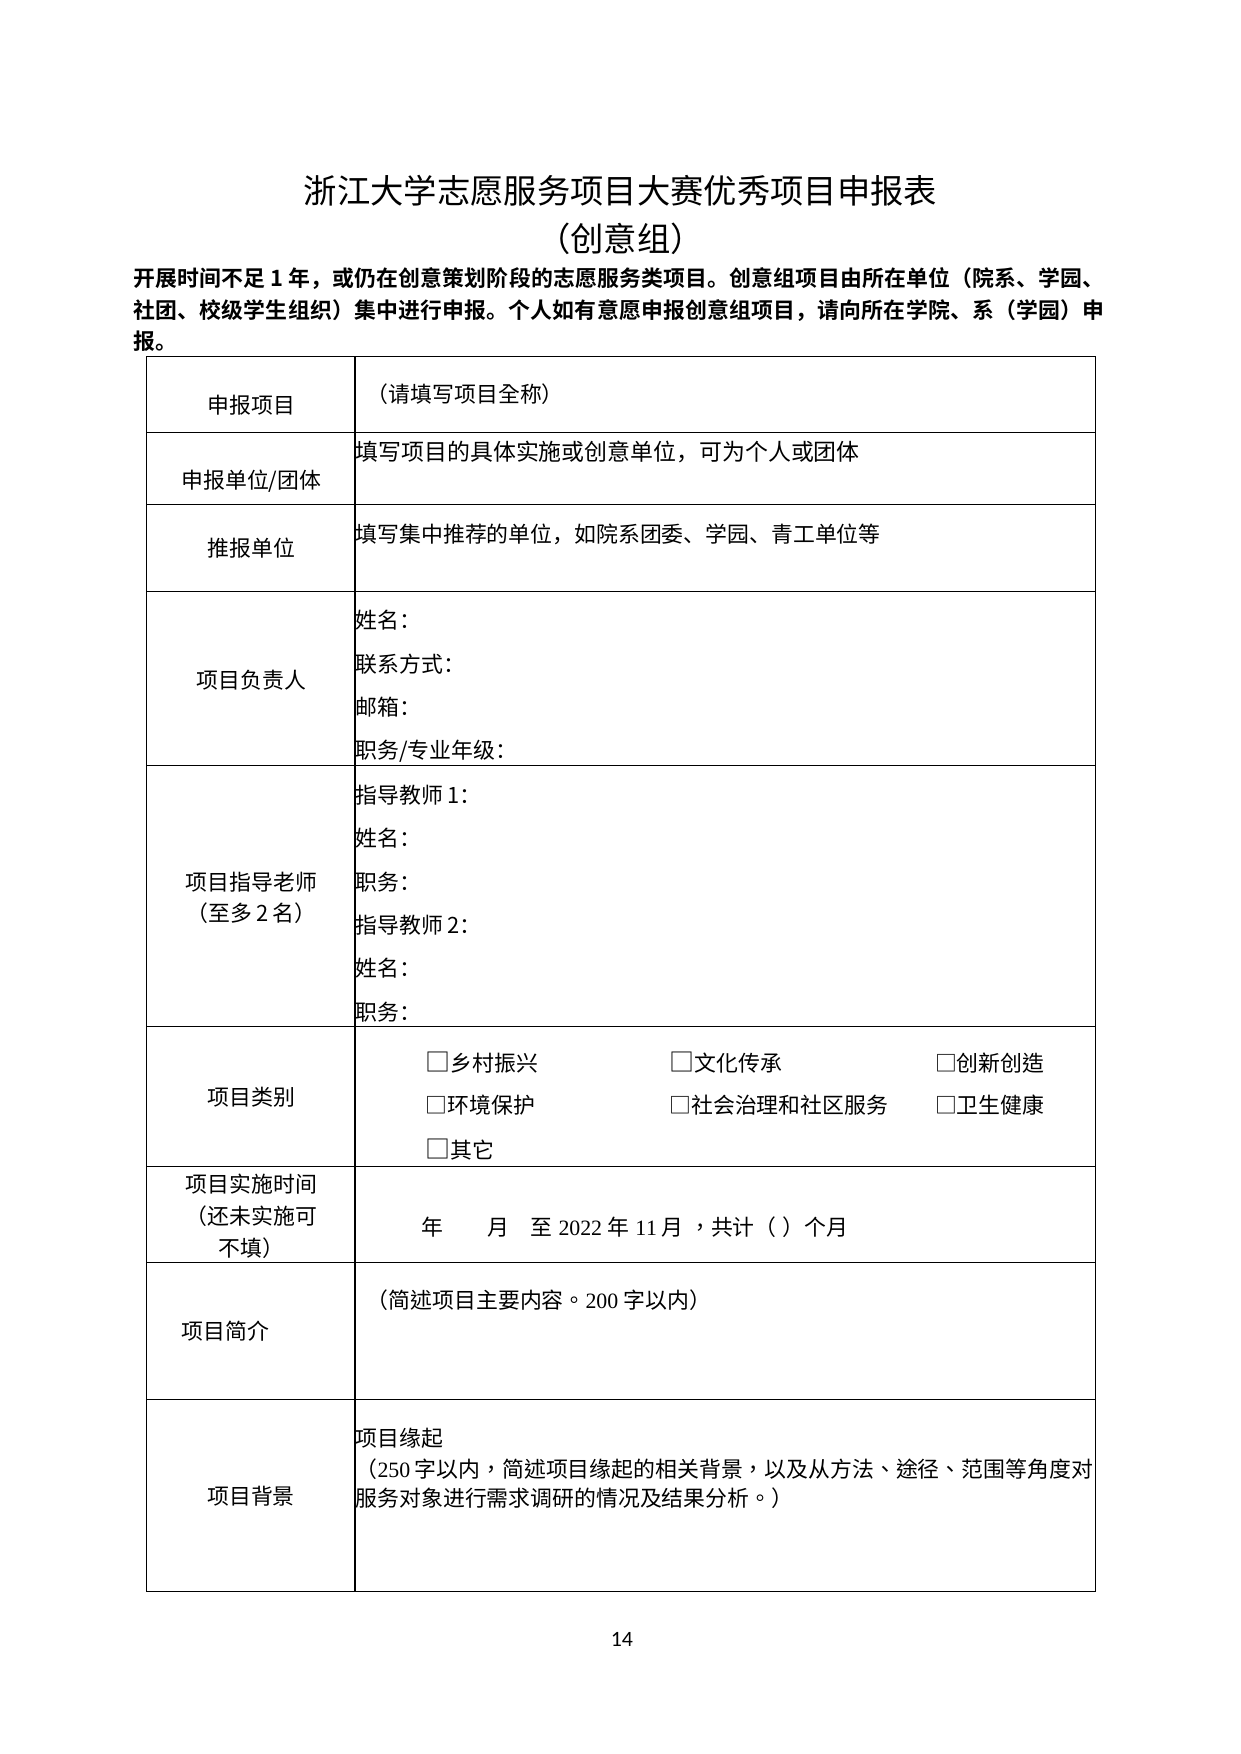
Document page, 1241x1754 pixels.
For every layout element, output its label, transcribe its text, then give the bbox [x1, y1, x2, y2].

table_cell □乡村振兴 □文化传承 □创新创造 □环境保护 □社会治理和社区服务 □卫生健康 □其它 [356, 1027, 1095, 1166]
table_cell 项目实施时间 （还未实施可不填） [147, 1167, 354, 1262]
text 浙江大学志愿服务项目大赛优秀项目申报表 [133, 164, 1107, 213]
table_cell 项目类别 [147, 1027, 354, 1166]
table_cell 推报单位 [147, 505, 354, 591]
table_cell 填写集中推荐的单位，如院系团委、学园、青工单位等 [356, 505, 1095, 591]
table_cell 申报单位/团体 [147, 433, 354, 504]
table_cell 项目简介 [147, 1263, 354, 1399]
table_cell 年 月 至 2022 年 11月 ，共计（ ）个月 [356, 1167, 1095, 1262]
text 开展时间不足1年，或仍在创意策划阶段的志愿服务类项目。创意组项目由所在单位（院系、学园、社团、校级学生组织）集中进行申报。个人如有意愿申报创意组项目，请向所在学院、系（学园）申报。 [133, 261, 1107, 356]
table_cell 姓名： 联系方式： 邮箱： 职务/专业年级： [356, 592, 1095, 765]
table_cell 填写项目的具体实施或创意单位，可为个人或团体 [356, 433, 1095, 504]
table_header （请填写项目全称） [356, 357, 1095, 432]
table_cell 项目指导老师 （至多2名） [147, 766, 354, 1026]
table_cell 项目缘起 （250字以内，简述项目缘起的相关背景，以及从方法、途径、范围等角度对服务对象进行需求调研的情况及结果分析。） [356, 1400, 1095, 1591]
table_header 申报项目 [147, 357, 354, 432]
text （创意组） [133, 213, 1107, 261]
table_cell （简述项目主要内容。200 字以内） [356, 1263, 1095, 1399]
table_cell 项目背景 [147, 1400, 354, 1591]
table_cell 项目负责人 [147, 592, 354, 765]
table_cell 指导教师1： 姓名： 职务： 指导教师2： 姓名： 职务： [356, 766, 1095, 1026]
